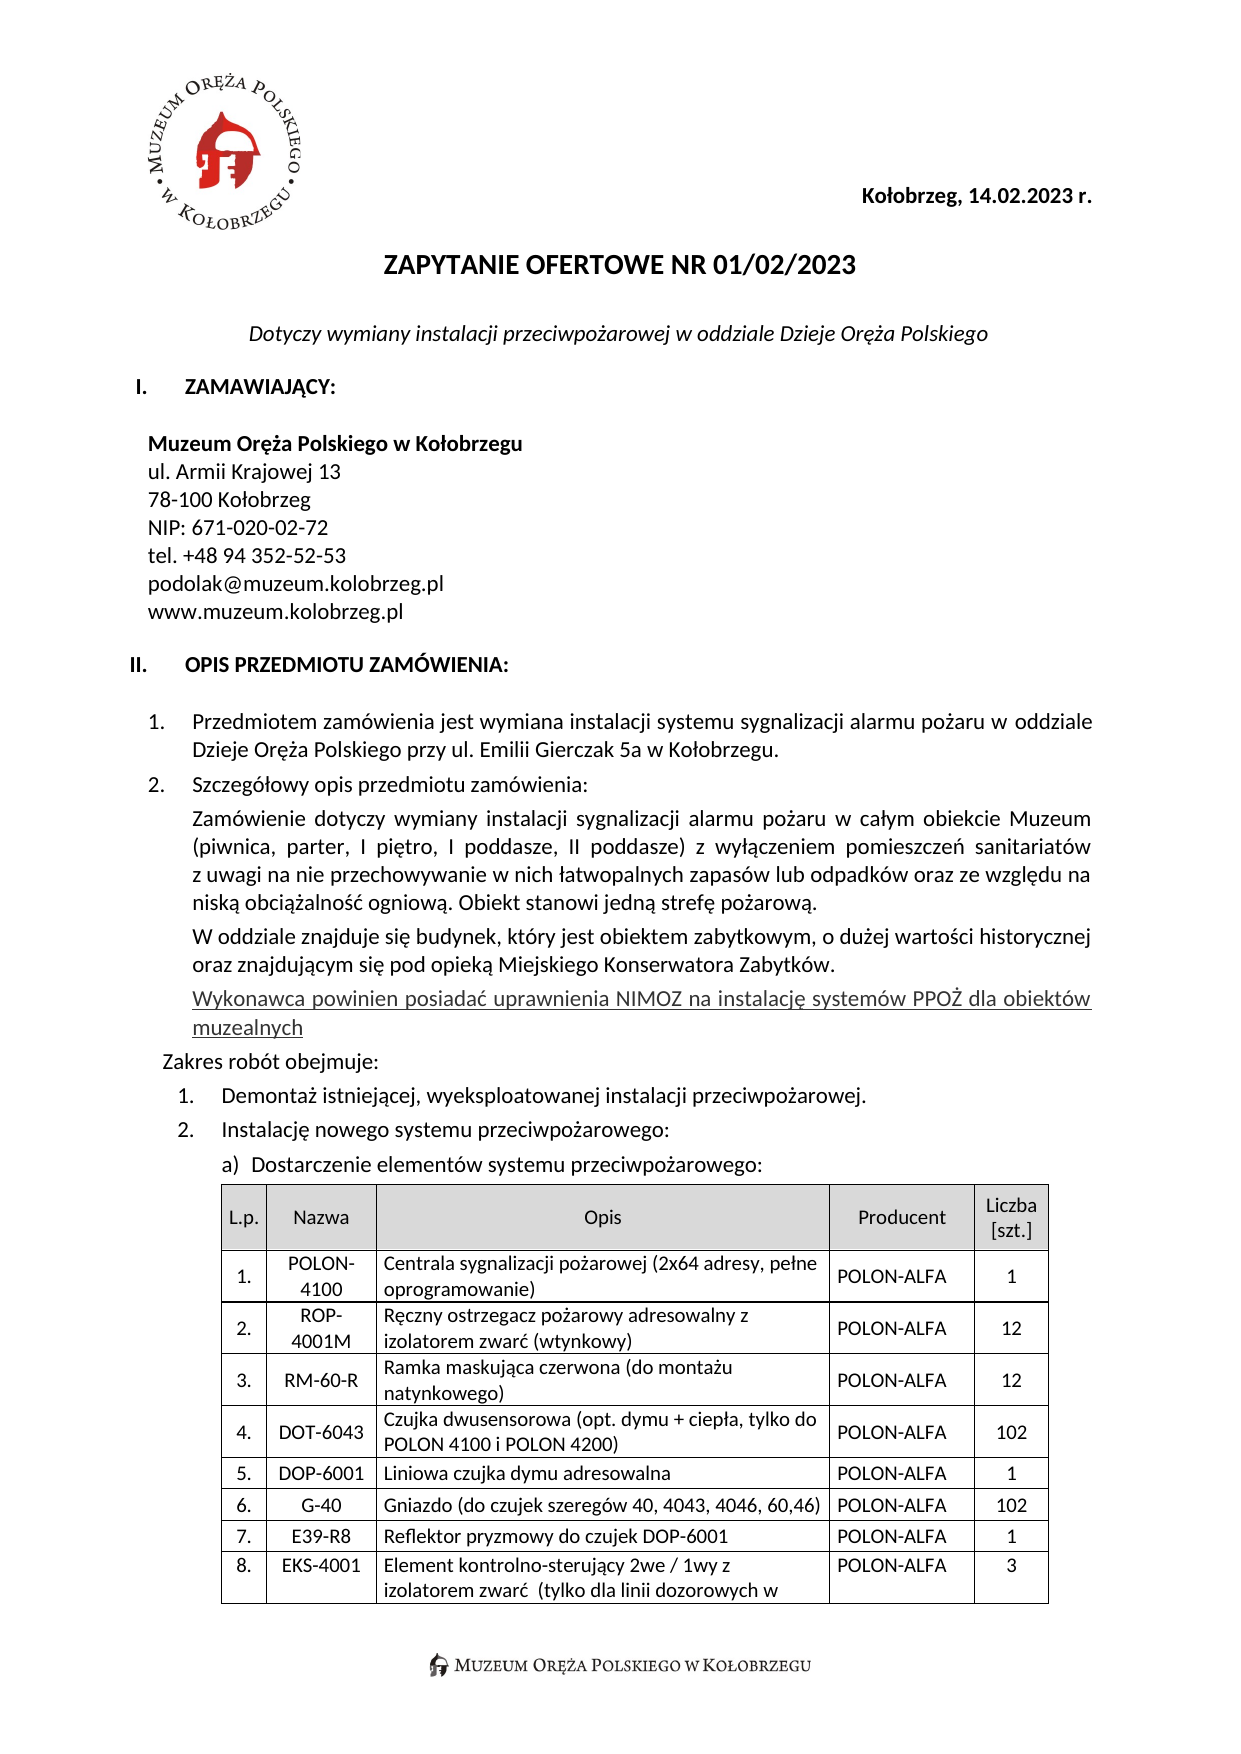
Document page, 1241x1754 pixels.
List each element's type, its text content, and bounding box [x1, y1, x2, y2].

table_cell 1 [975, 1458, 1048, 1488]
table_cell POLON-ALFA [830, 1458, 974, 1488]
table_header Opis [377, 1185, 829, 1249]
text NIP: 671-020-02-72 [148, 513, 1093, 541]
table_cell 7. [222, 1521, 266, 1551]
table_cell 8. [222, 1552, 266, 1603]
table_cell EKS-4001 [267, 1552, 376, 1603]
table_cell 5. [222, 1458, 266, 1488]
table_header L.p. [222, 1185, 266, 1249]
table_header Producent [830, 1185, 974, 1249]
subtitle Kołobrzeg, 14.02.2023 r. [148, 181, 1093, 209]
table_cell 6. [222, 1489, 266, 1519]
text podolak@muzeum.kolobrzeg.pl [148, 569, 1093, 597]
table_cell POLON-ALFA [830, 1303, 974, 1353]
table_cell G-40 [267, 1489, 376, 1519]
table_cell E39-R8 [267, 1521, 376, 1551]
table_cell 1 [975, 1521, 1048, 1551]
table_cell ROP-4001M [267, 1303, 376, 1353]
table_cell 12 [975, 1303, 1048, 1353]
table_cell Gniazdo (do czujek szeregów 40, 4043, 4046, 60,46) [377, 1489, 829, 1519]
subtitle ZAPYTANIE OFERTOWE NR 01/02/2023 [148, 246, 1093, 281]
table_cell Reflektor pryzmowy do czujek DOP-6001 [377, 1521, 829, 1551]
text Muzeum Oręża Polskiego w Kołobrzegu [148, 429, 1093, 457]
picture [147, 73, 301, 230]
table_cell Centrala sygnalizacji pożarowej (2x64 adresy, pełne oprogramowanie) [377, 1251, 829, 1301]
table_header Liczba [szt.] [975, 1185, 1048, 1249]
table_cell 1. [222, 1251, 266, 1301]
table_cell 4. [222, 1406, 266, 1457]
list Dostarczenie elementów systemu przeciwpożarowego: [221, 1150, 1093, 1178]
text Wykonawca powinien posiadać uprawnienia NIMOZ na instalację systemów PPOŻ dla obiektów muzealnych [192, 984, 1093, 1041]
text 1. Demontaż istniejącej, wyeksploatowanej instalacji przeciwpożarowej. [177, 1081, 1093, 1109]
text 1. Przedmiotem zamówienia jest wymiana instalacji systemu sygnalizacji alarmu pożaru w oddziale Dzieje Oręża Polskiego przy ul. Emilii Gierczak 5a w Kołobrzegu. [148, 707, 1093, 763]
table_cell RM-60-R [267, 1354, 376, 1405]
text 78-100 Kołobrzeg [148, 485, 1093, 513]
table_cell POLON-ALFA [830, 1354, 974, 1405]
table_cell POLON-ALFA [830, 1489, 974, 1519]
table_cell 3. [222, 1354, 266, 1405]
table_cell POLON-ALFA [830, 1406, 974, 1457]
table_cell Ramka maskująca czerwona (do montażu natynkowego) [377, 1354, 829, 1405]
text ul. Armii Krajowej 13 [148, 457, 1093, 485]
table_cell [377, 1552, 829, 1603]
text 2. Instalację nowego systemu przeciwpożarowego: [177, 1115, 1093, 1143]
table_cell POLON-4100 [267, 1251, 376, 1301]
text tel. +48 94 352-52-53 [148, 541, 1093, 569]
table_cell POLON-ALFA [830, 1521, 974, 1551]
table_cell 2. [222, 1303, 266, 1353]
table_header Nazwa [267, 1185, 376, 1249]
table_cell DOP-6001 [267, 1458, 376, 1488]
picture [429, 1653, 811, 1677]
table_cell POLON-ALFA [830, 1251, 974, 1301]
text W oddziale znajduje się budynek, który jest obiektem zabytkowym, o dużej wartości historycznej oraz znajdującym się pod opieką Miejskiego Konserwatora Zabytków. [192, 922, 1093, 978]
table_cell Czujka dwusensorowa (opt. dymu + ciepła, tylko do POLON 4100 i POLON 4200) [377, 1406, 829, 1457]
table_cell Ręczny ostrzegacz pożarowy adresowalny z izolatorem zwarć (wtynkowy) [377, 1303, 829, 1353]
table_cell DOT-6043 [267, 1406, 376, 1457]
text Zamówienie dotyczy wymiany instalacji sygnalizacji alarmu pożaru w całym obiekcie Muzeum (piwnica, parter, I piętro, I poddasze, II poddasze) z wyłączeniem pomieszczeń sanitariatów z uwagi na nie przechowywanie w nich łatwopalnych zapasów lub odpadków oraz ze względu na niską obciążalność ogniową. Obiekt stanowi jedną strefę pożarową. [192, 804, 1093, 916]
list ZAMAWIAJĄCY: [148, 372, 1093, 400]
text www.muzeum.kolobrzeg.pl [148, 597, 1093, 625]
text Dotyczy wymiany instalacji przeciwpożarowej w oddziale Dzieje Oręża Polskiego [148, 319, 1093, 347]
table_cell 1 [975, 1251, 1048, 1301]
text 2. Szczegółowy opis przedmiotu zamówienia: [148, 770, 1093, 798]
table_cell 3 [975, 1552, 1048, 1603]
table_cell Liniowa czujka dymu adresowalna [377, 1458, 829, 1488]
table_cell 12 [975, 1354, 1048, 1405]
text Zakres robót obejmuje: [162, 1047, 1093, 1075]
table_cell 102 [975, 1406, 1048, 1457]
table_cell POLON-ALFA [830, 1552, 974, 1603]
table_cell 102 [975, 1489, 1048, 1519]
list OPIS PRZEDMIOTU ZAMÓWIENIA: [148, 650, 1093, 678]
